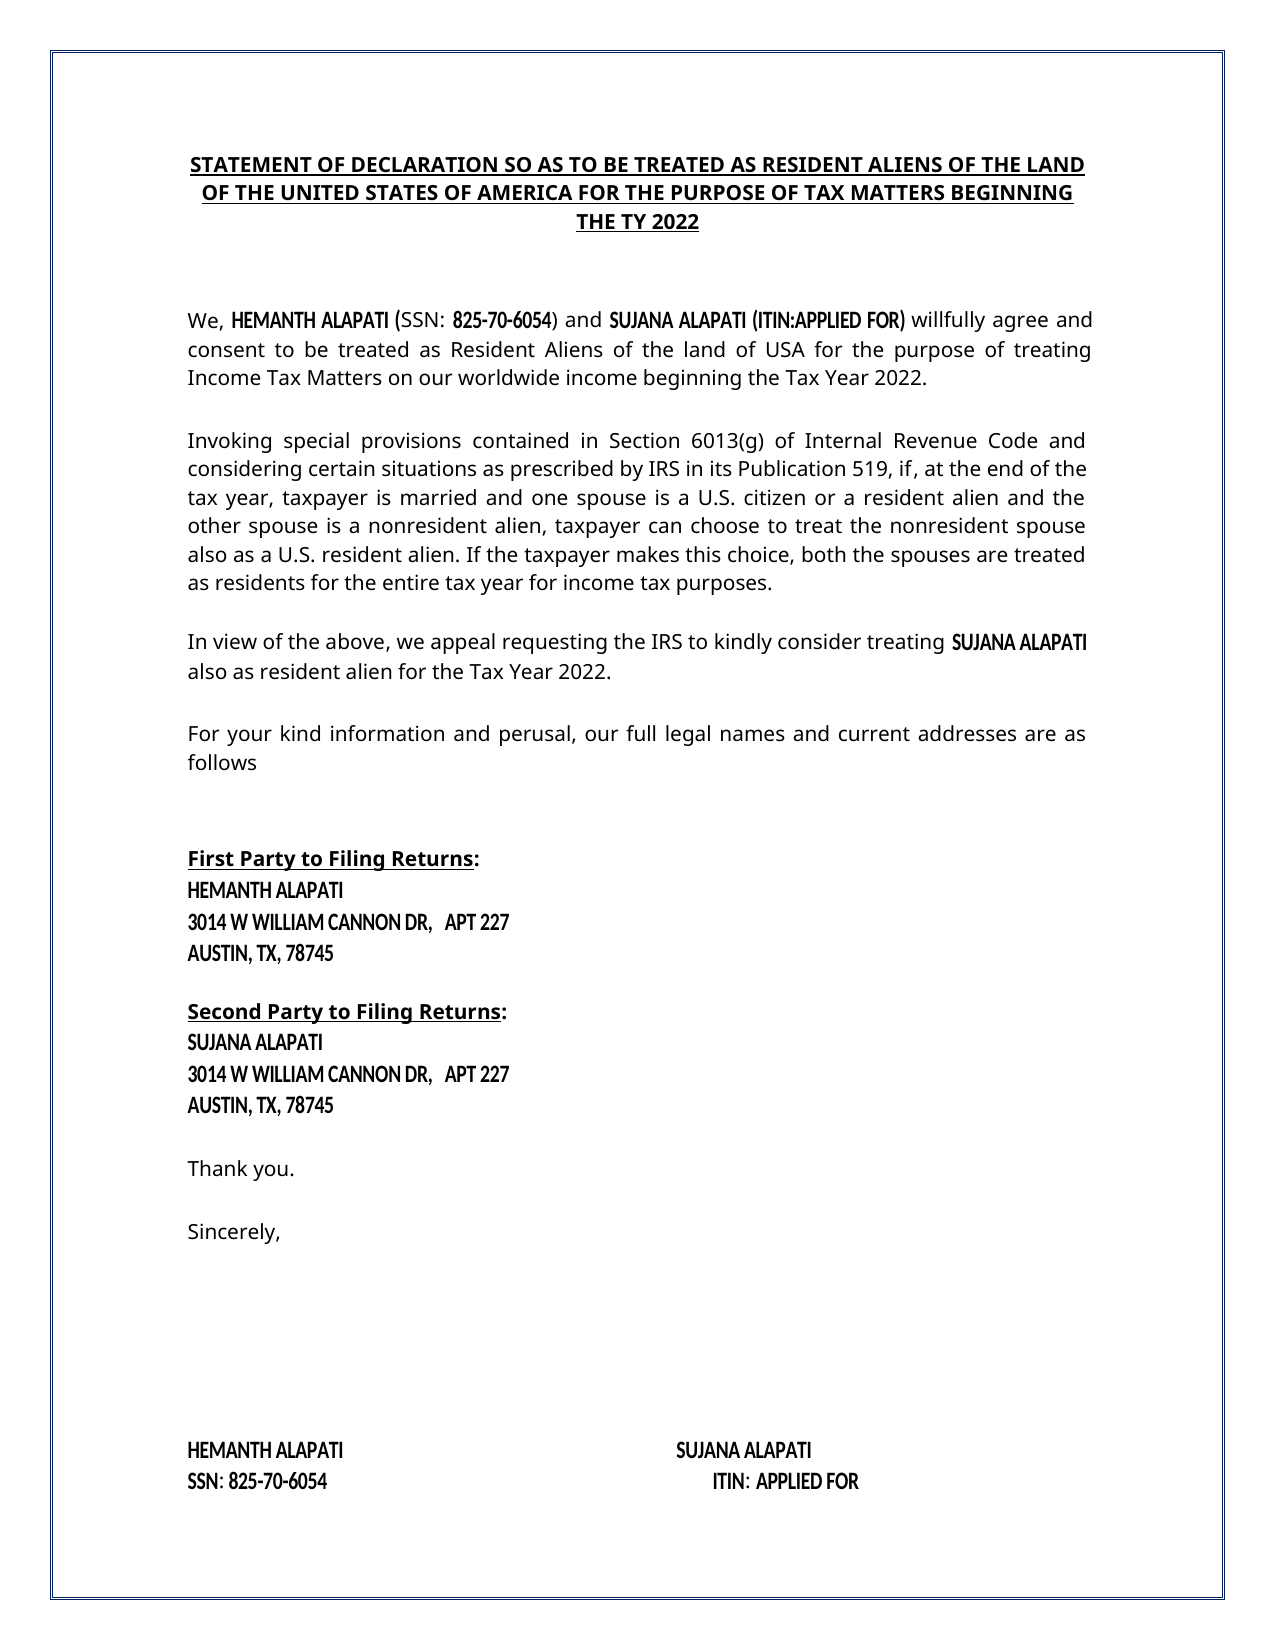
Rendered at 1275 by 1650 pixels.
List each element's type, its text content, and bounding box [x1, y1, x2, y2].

text SSN: 825-70-6054 ITIN: APPLIED FOR [187, 1464, 1093, 1496]
text For your kind information and perusal, our full legal names and current addresses are as follows [187, 719, 1087, 776]
text In view of the above, we appeal requesting the IRS to kindly consider treating SUJANA ALAPATI also as resident alien for the Tax Year 2022. [187, 625, 1087, 686]
text SUJANA ALAPATI [187, 1025, 1087, 1057]
text First Party to Filing Returns: [187, 844, 1087, 873]
text Sincerely, [187, 1217, 1087, 1245]
text Invoking special provisions contained in Section 6013(g) of Internal Revenue Code and considering certain situations as prescribed by IRS in its Publication 519, if, at the end of the tax year, taxpayer is married and one spouse is a U.S. citizen or a resident alien and the other spouse is a nonresident alien, taxpayer can choose to treat the nonresident spouse also as a U.S. resident alien. If the taxpayer makes this choice, both the spouses are treated as residents for the entire tax year for income tax purposes. [187, 426, 1087, 597]
text Second Party to Filing Returns: [187, 997, 1087, 1025]
text Thank you. [187, 1154, 1087, 1183]
text HEMANTH ALAPATI [187, 873, 1087, 905]
text HEMANTH ALAPATI SUJANA ALAPATI [187, 1433, 1087, 1464]
text AUSTIN, TX, 78745 [187, 936, 1087, 968]
text 3014 W WILLIAM CANNON DR, APT 227 [187, 1057, 1087, 1088]
text 3014 W WILLIAM CANNON DR, APT 227 [187, 905, 1087, 936]
text We, HEMANTH ALAPATI (SSN: 825-70-6054) and SUJANA ALAPATI (ITIN:APPLIED FOR) willfully agree and consent to be treated as Resident Aliens of the land of USA for the purpose of treating Income Tax Matters on our worldwide income beginning the Tax Year 2022. [187, 303, 1093, 392]
text STATEMENT OF DECLARATION SO AS TO BE TREATED AS RESIDENT ALIENS OF THE LAND OF THE UNITED STATES OF AMERICA FOR THE PURPOSE OF TAX MATTERS BEGINNING THE TY 2022 [187, 150, 1087, 235]
text AUSTIN, TX, 78745 [187, 1088, 1087, 1120]
